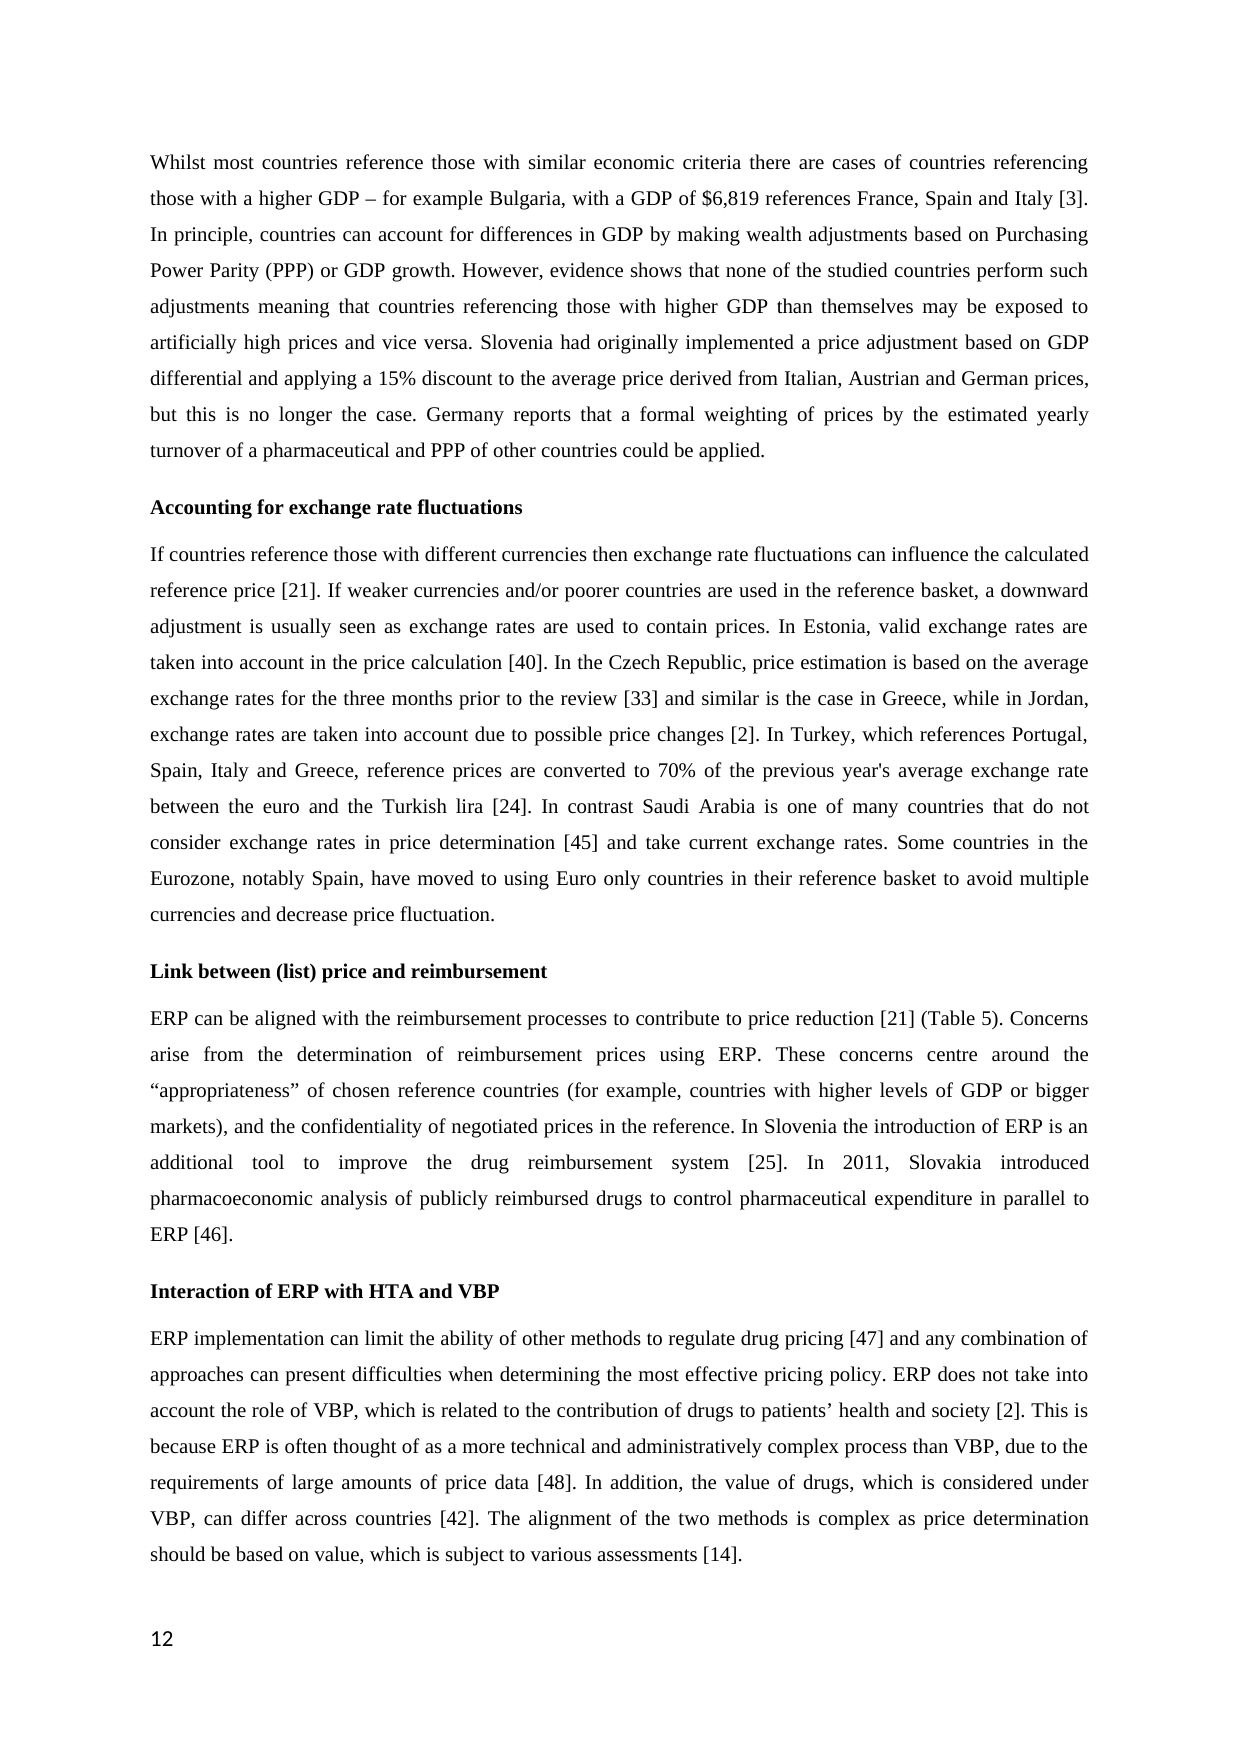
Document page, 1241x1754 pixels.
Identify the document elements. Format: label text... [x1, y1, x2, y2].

text ERP can be aligned with the reimbursement processes to contribute to price reduction [21] (Table 5). Concerns arise from the determination of reimbursement prices using ERP. These concerns centre around the “appropriateness” of chosen reference countries (for example, countries with higher levels of GDP or bigger markets), and the confidentiality of negotiated prices in the reference. In Slovenia the introduction of ERP is an additional tool to improve the drug reimbursement system [25]. In 2011, Slovakia introduced pharmacoeconomic analysis of publicly reimbursed drugs to control pharmaceutical expenditure in parallel to ERP [46]. [150, 1006, 1090, 1246]
text ERP implementation can limit the ability of other methods to regulate drug pricing [47] and any combination of approaches can present difficulties when determining the most effective pricing policy. ERP does not take into account the role of VBP, which is related to the contribution of drugs to patients’ health and society [2]. This is because ERP is often thought of as a more technical and administratively complex process than VBP, due to the requirements of large amounts of price data [48]. In addition, the value of drugs, which is considered under VBP, can differ across countries [42]. The alignment of the two methods is complex as price determination should be based on value, which is subject to various assessments [14]. [150, 1326, 1090, 1566]
text Interaction of ERP with HTA and VBP [150, 1279, 1090, 1303]
text Accounting for exchange rate fluctuations [150, 495, 1090, 519]
text If countries reference those with different currencies then exchange rate fluctuations can influence the calculated reference price [21]. If weaker currencies and/or poorer countries are used in the reference basket, a downward adjustment is usually seen as exchange rates are used to contain prices. In Estonia, valid exchange rates are taken into account in the price calculation [40]. In the Czech Republic, price estimation is based on the average exchange rates for the three months prior to the review [33] and similar is the case in Greece, while in Jordan, exchange rates are taken into account due to possible price changes [2]. In Turkey, which references Portugal, Spain, Italy and Greece, reference prices are converted to 70% of the previous year's average exchange rate between the euro and the Turkish lira [24]. In contrast Saudi Arabia is one of many countries that do not consider exchange rates in price determination [45] and take current exchange rates. Some countries in the Eurozone, notably Spain, have moved to using Euro only countries in their reference basket to avoid multiple currencies and decrease price fluctuation. [150, 542, 1090, 926]
text Whilst most countries reference those with similar economic criteria there are cases of countries referencing those with a higher GDP – for example Bulgaria, with a GDP of $6,819 references France, Spain and Italy [3]. In principle, countries can account for differences in GDP by making wealth adjustments based on Purchasing Power Parity (PPP) or GDP growth. However, evidence shows that none of the studied countries perform such adjustments meaning that countries referencing those with higher GDP than themselves may be exposed to artificially high prices and vice versa. Slovenia had originally implemented a price adjustment based on GDP differential and applying a 15% discount to the average price derived from Italian, Austrian and German prices, but this is no longer the case. Germany reports that a formal weighting of prices by the estimated yearly turnover of a pharmaceutical and PPP of other countries could be applied. [150, 150, 1090, 462]
text Link between (list) price and reimbursement [150, 959, 1090, 983]
